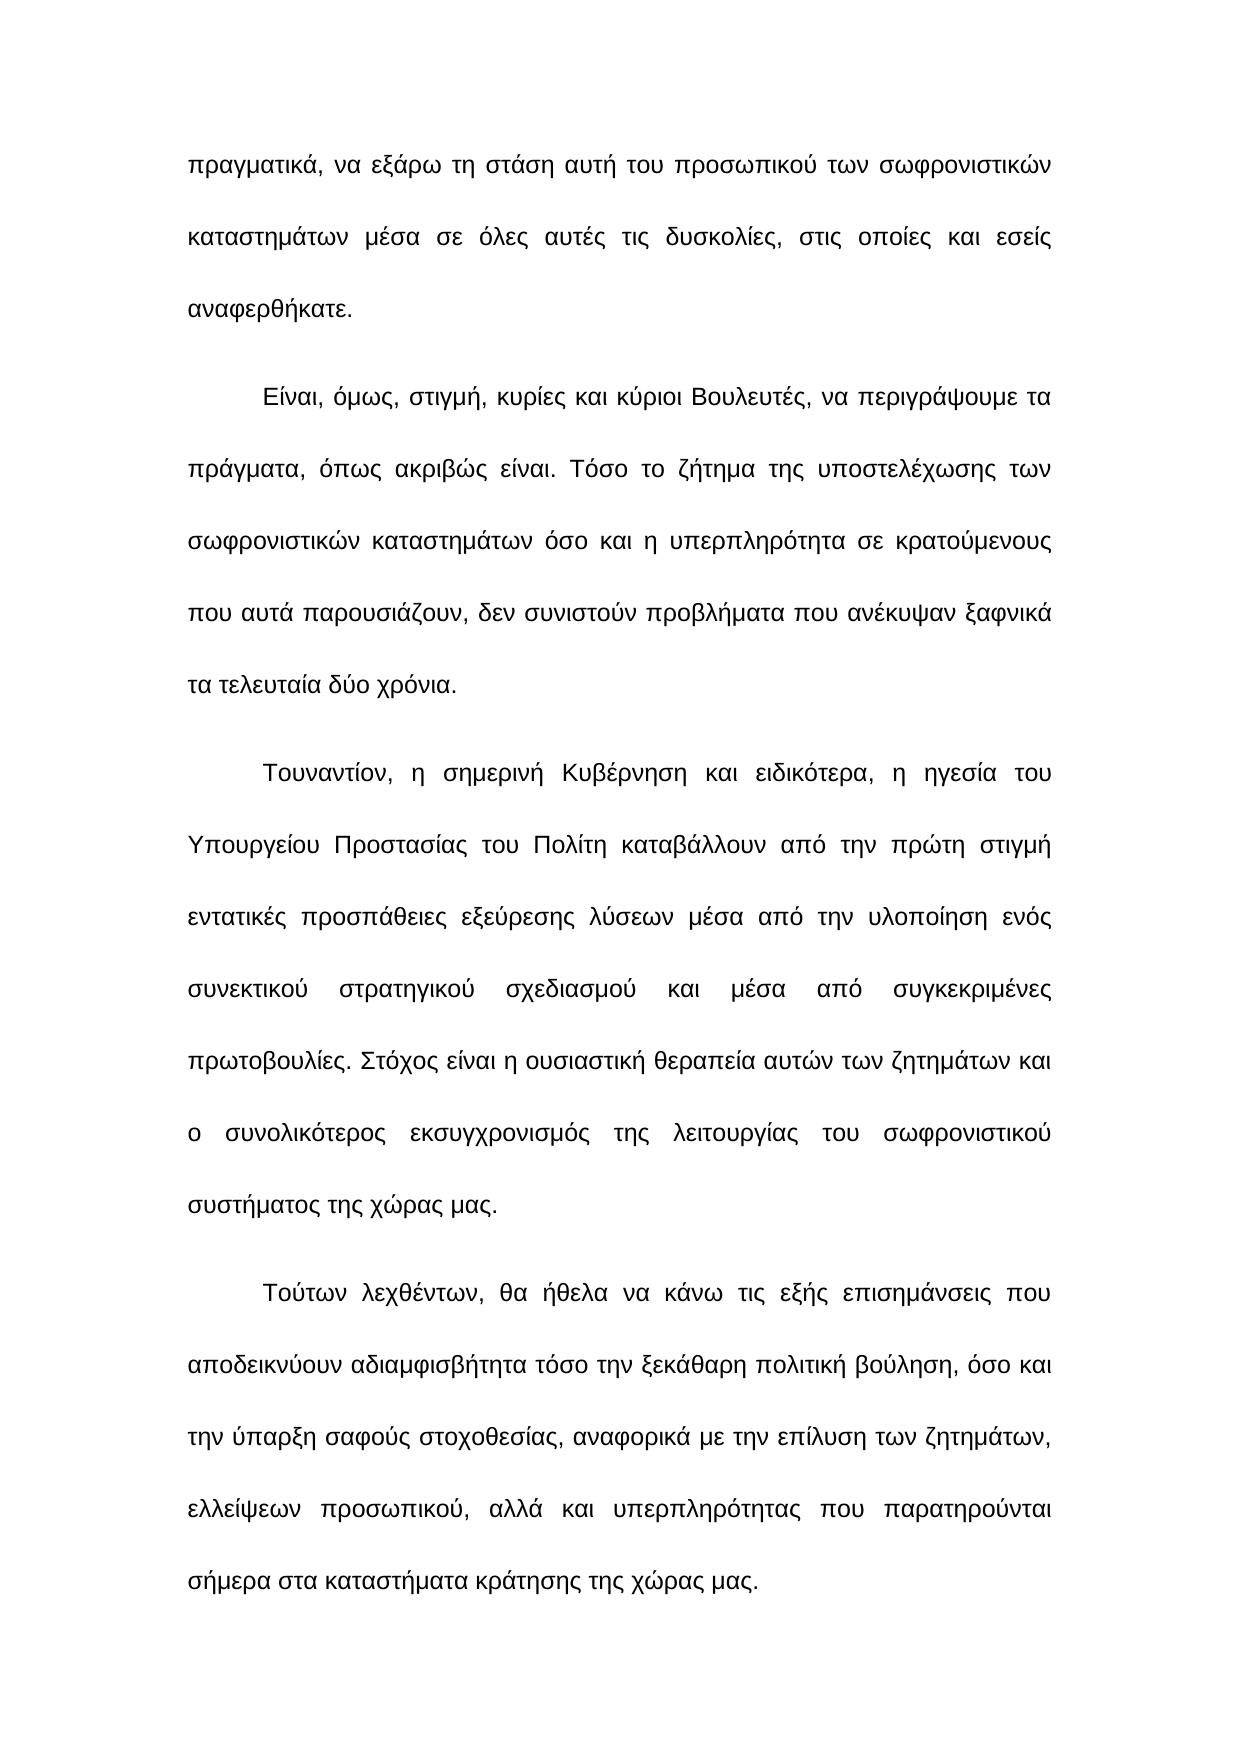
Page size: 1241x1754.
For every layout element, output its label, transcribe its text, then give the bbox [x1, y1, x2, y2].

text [187, 150, 1053, 322]
text Τουναντίον, η σημερινή Κυβέρνηση και ειδικότερα, η ηγεσία του Υπουργείου Προστασίας του Πολίτη καταβάλλουν από την πρώτη στιγμή εντατικές προσπάθειες εξεύρεσης λύσεων μέσα από την υλοποίηση ενός συνεκτικού στρατηγικού σχεδιασμού και μέσα από συγκεκριμένες πρωτοβουλίες. Στόχος είναι η ουσιαστική θεραπεία αυτών των ζητημάτων και ο συνολικότερος εκσυγχρονισμός της λειτουργίας του σωφρονιστικού συστήματος της χώρας μας. [187, 758, 1053, 1218]
text Τούτων λεχθέντων, θα ήθελα να κάνω τις εξής επισημάνσεις που αποδεικνύουν αδιαμφισβήτητα τόσο την ξεκάθαρη πολιτική βούληση, όσο και την ύπαρξη σαφούς στοχοθεσίας, αναφορικά με την επίλυση των ζητημάτων, ελλείψεων προσωπικού, αλλά και υπερπληρότητας που παρατηρούνται σήμερα στα καταστήματα κράτησης της χώρας μας. [187, 1278, 1053, 1594]
text Είναι, όμως, στιγμή, κυρίες και κύριοι Βουλευτές, να περιγράψουμε τα πράγματα, όπως ακριβώς είναι. Τόσο το ζήτημα της υποστελέχωσης των σωφρονιστικών καταστημάτων όσο και η υπερπληρότητα σε κρατούμενους που αυτά παρουσιάζουν, δεν συνιστούν προβλήματα που ανέκυψαν ξαφνικά τα τελευταία δύο χρόνια. [187, 382, 1053, 698]
